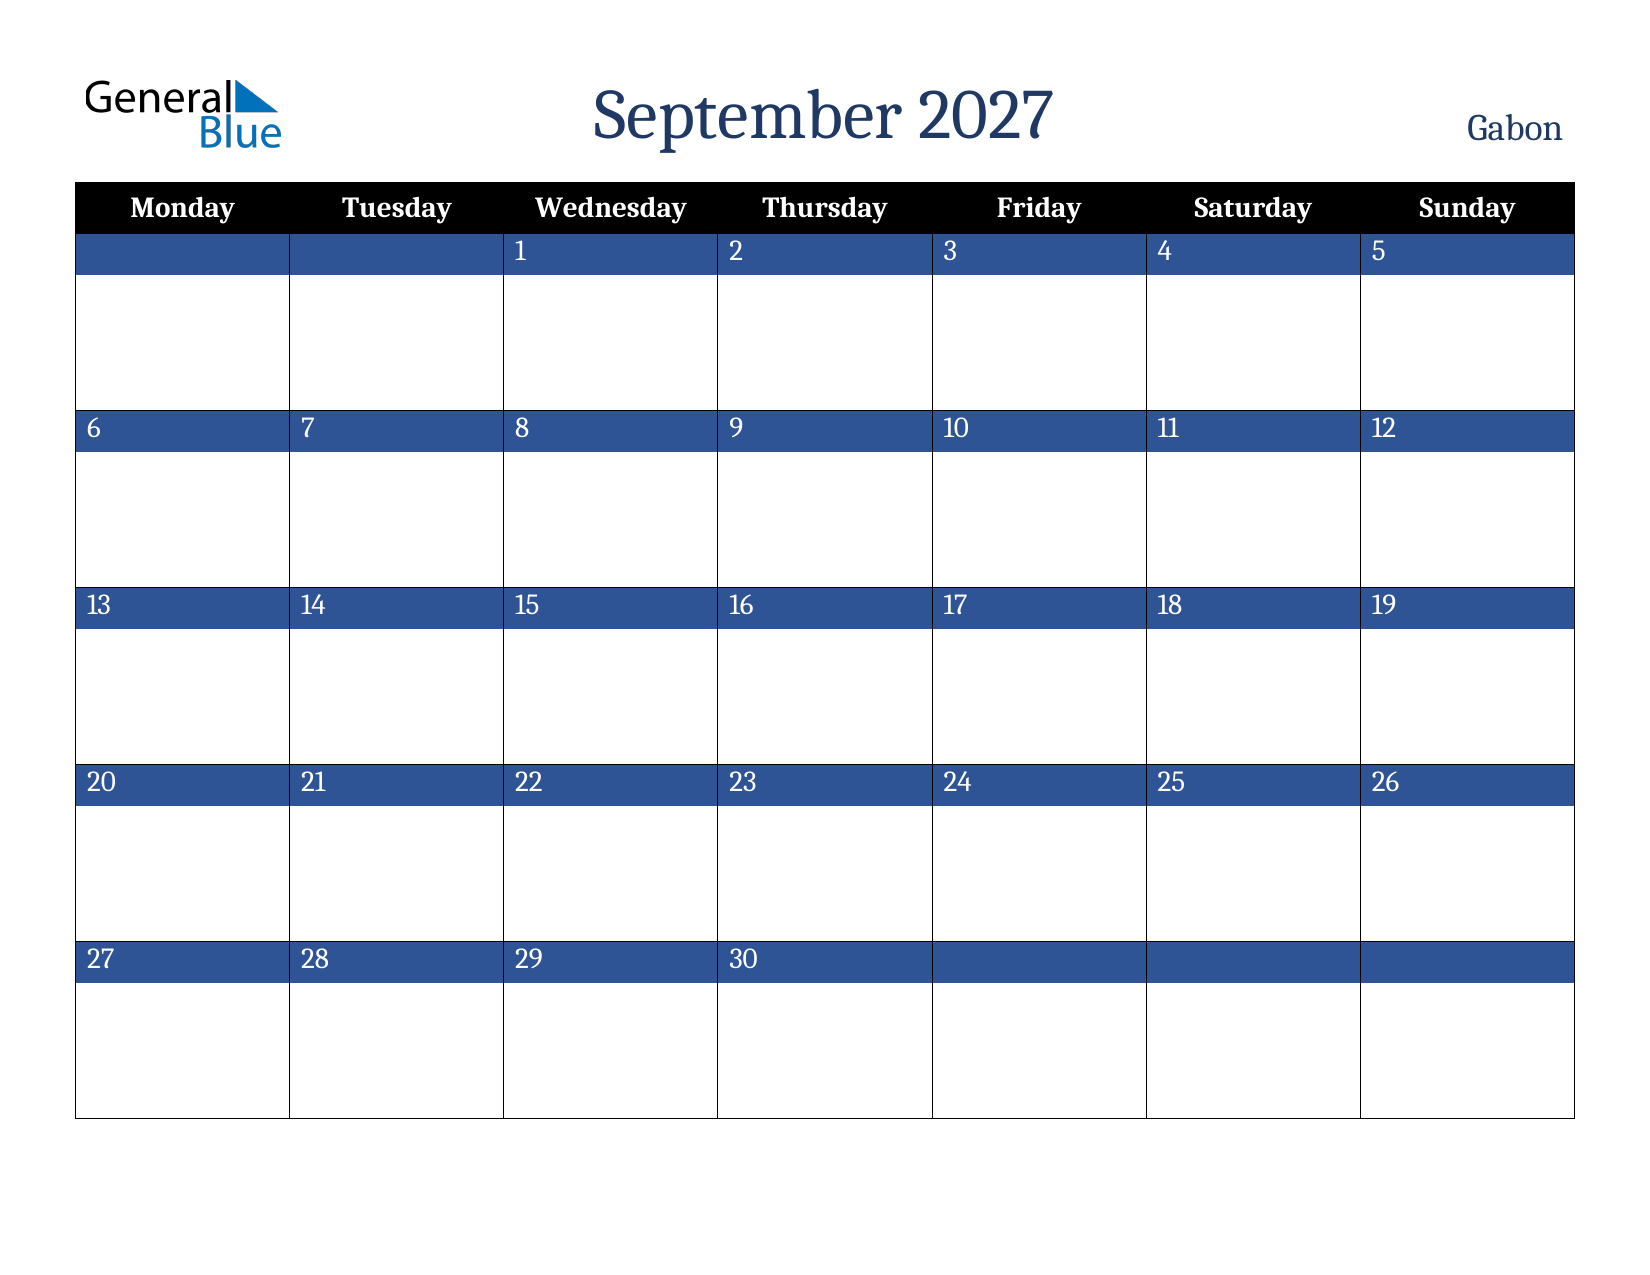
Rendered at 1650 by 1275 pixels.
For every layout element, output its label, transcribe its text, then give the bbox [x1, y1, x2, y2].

table_cell [1147, 629, 1360, 764]
table_cell 22 [504, 765, 717, 806]
table_cell [290, 452, 503, 587]
table_cell [718, 629, 932, 764]
table_cell 12 [1361, 411, 1574, 452]
table_cell [1361, 983, 1574, 1118]
table_cell 28 [290, 942, 503, 983]
table_cell 27 [76, 942, 289, 983]
table_cell 3 [933, 234, 1146, 275]
table_cell 17 [933, 588, 1146, 629]
table_cell [718, 806, 932, 941]
table_cell [504, 452, 717, 587]
table_cell [718, 452, 932, 587]
table_cell [933, 942, 1146, 983]
table_cell [76, 806, 289, 941]
table_cell [1147, 806, 1360, 941]
table_cell 9 [718, 411, 932, 452]
table_cell Saturday [1147, 183, 1360, 233]
table_cell [1361, 629, 1574, 764]
table_cell [1147, 452, 1360, 587]
table_cell 20 [76, 765, 289, 806]
table_cell 15 [504, 588, 717, 629]
table_cell [504, 275, 717, 410]
table_cell 1 [504, 234, 717, 275]
table_cell [504, 629, 717, 764]
table_cell Friday [933, 183, 1146, 233]
table_header Gabon [1146, 75, 1574, 182]
table_cell [290, 629, 503, 764]
table_cell [76, 234, 289, 275]
table_cell [1147, 983, 1360, 1118]
table_cell 26 [1361, 765, 1574, 806]
table_cell Monday [76, 183, 289, 233]
table_header September 2027 [504, 75, 1146, 182]
table_cell [1147, 275, 1360, 410]
table_cell 13 [76, 588, 289, 629]
table_cell [718, 983, 932, 1118]
table_cell 5 [1361, 234, 1574, 275]
table_cell [933, 983, 1146, 1118]
table_cell [933, 452, 1146, 587]
table_cell 7 [290, 411, 503, 452]
table_cell 2 [718, 234, 932, 275]
table_cell 21 [290, 765, 503, 806]
table_cell [76, 452, 289, 587]
table_cell [290, 275, 503, 410]
table_cell [718, 275, 932, 410]
table_cell Thursday [718, 183, 932, 233]
table_cell 16 [718, 588, 932, 629]
table_cell 14 [290, 588, 503, 629]
table_cell [76, 275, 289, 410]
table_cell [1361, 806, 1574, 941]
table_cell [76, 629, 289, 764]
table_cell 10 [933, 411, 1146, 452]
table_cell [1361, 452, 1574, 587]
table_cell 19 [1361, 588, 1574, 629]
table_cell [504, 806, 717, 941]
table_cell [76, 983, 289, 1118]
table_cell Wednesday [504, 183, 717, 233]
table_cell 24 [933, 765, 1146, 806]
table_cell [933, 275, 1146, 410]
table_cell 11 [1147, 411, 1360, 452]
table_cell [933, 629, 1146, 764]
table_cell [1147, 942, 1360, 983]
table_cell [1361, 942, 1574, 983]
table_cell Sunday [1361, 183, 1574, 233]
table_cell [1361, 275, 1574, 410]
table_cell 30 [718, 942, 932, 983]
table_cell 29 [504, 942, 717, 983]
table_cell [290, 983, 503, 1118]
table_cell [933, 806, 1146, 941]
table_cell 18 [1147, 588, 1360, 629]
picture [86, 80, 281, 148]
table_cell [504, 983, 717, 1118]
table_cell 23 [718, 765, 932, 806]
table_cell Tuesday [290, 183, 503, 233]
table_cell 6 [76, 411, 289, 452]
table_cell [290, 234, 503, 275]
table_header [76, 75, 503, 182]
table_cell 4 [1147, 234, 1360, 275]
table_cell 8 [504, 411, 717, 452]
table_cell 25 [1147, 765, 1360, 806]
table_cell [290, 806, 503, 941]
